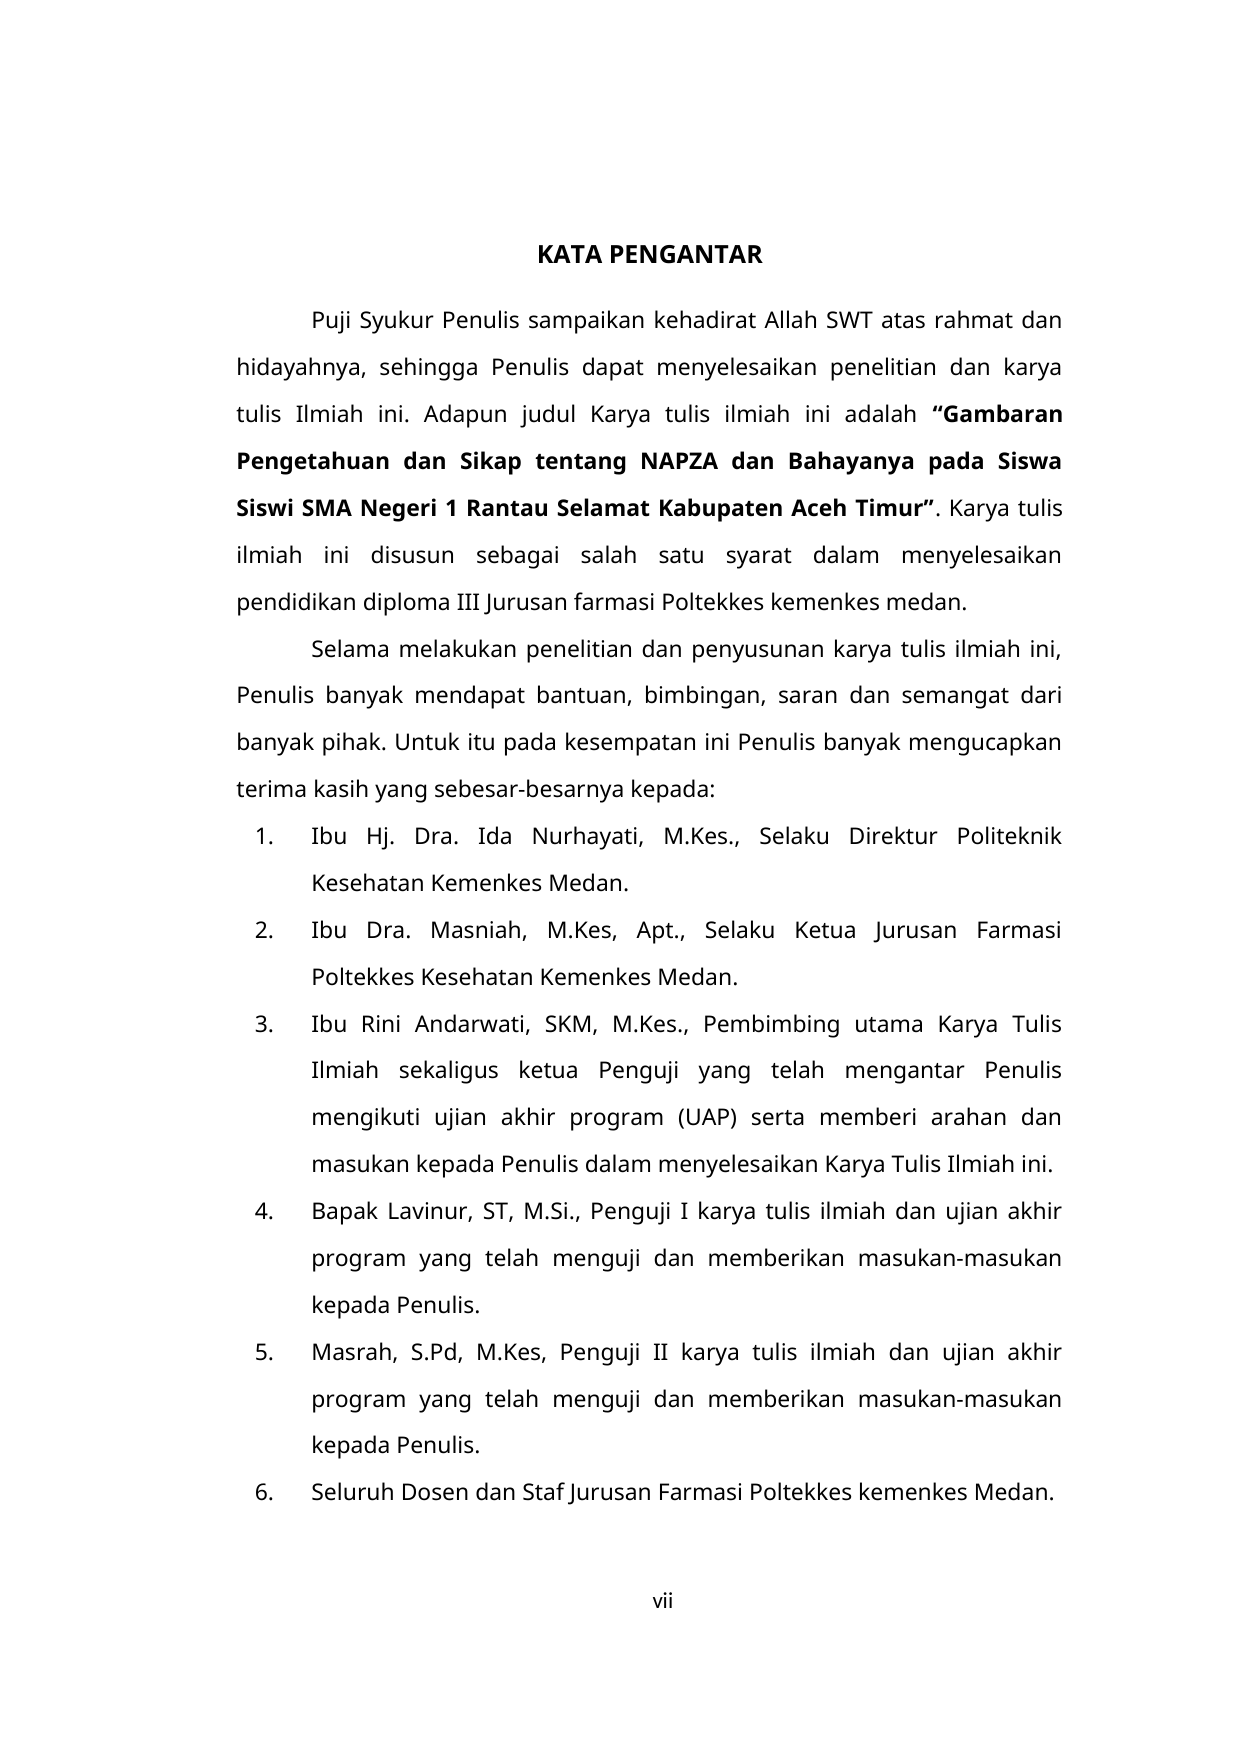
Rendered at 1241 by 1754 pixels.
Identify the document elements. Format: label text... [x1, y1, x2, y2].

text Puji Syukur Penulis sampaikan kehadirat Allah SWT atas rahmat dan hidayahnya, sehingga Penulis dapat menyelesaikan penelitian dan karya tulis Ilmiah ini. Adapun judul Karya tulis ilmiah ini adalah “Gambaran Pengetahuan dan Sikap tentang NAPZA dan Bahayanya pada Siswa Siswi SMA Negeri 1 Rantau Selamat Kabupaten Aceh Timur”. Karya tulis ilmiah ini disusun sebagai salah satu syarat dalam menyelesaikan pendidikan diploma III Jurusan farmasi Poltekkes kemenkes medan. [236, 304, 1063, 617]
list Ibu Dra. Masniah, M.Kes, Apt., Selaku Ketua Jurusan Farmasi Poltekkes Kesehatan Kemenkes Medan. [274, 914, 1063, 992]
list Ibu Rini Andarwati, SKM, M.Kes., Pembimbing utama Karya Tulis Ilmiah sekaligus ketua Penguji yang telah mengantar Penulis mengikuti ujian akhir program (UAP) serta memberi arahan dan masukan kepada Penulis dalam menyelesaikan Karya Tulis Ilmiah ini. [274, 1007, 1063, 1179]
text KATA PENGANTAR [236, 236, 1063, 270]
list Bapak Lavinur, ST, M.Si., Penguji I karya tulis ilmiah dan ujian akhir program yang telah menguji dan memberikan masukan-masukan kepada Penulis. [274, 1195, 1063, 1320]
text Selama melakukan penelitian dan penyusunan karya tulis ilmiah ini, Penulis banyak mendapat bantuan, bimbingan, saran dan semangat dari banyak pihak. Untuk itu pada kesempatan ini Penulis banyak mengucapkan terima kasih yang sebesar-besarnya kepada: [236, 632, 1063, 804]
list Ibu Hj. Dra. Ida Nurhayati, M.Kes., Selaku Direktur Politeknik Kesehatan Kemenkes Medan. [274, 820, 1063, 898]
list Seluruh Dosen dan Staf Jurusan Farmasi Poltekkes kemenkes Medan. [274, 1476, 1063, 1507]
list Masrah, S.Pd, M.Kes, Penguji II karya tulis ilmiah dan ujian akhir program yang telah menguji dan memberikan masukan-masukan kepada Penulis. [274, 1336, 1063, 1461]
